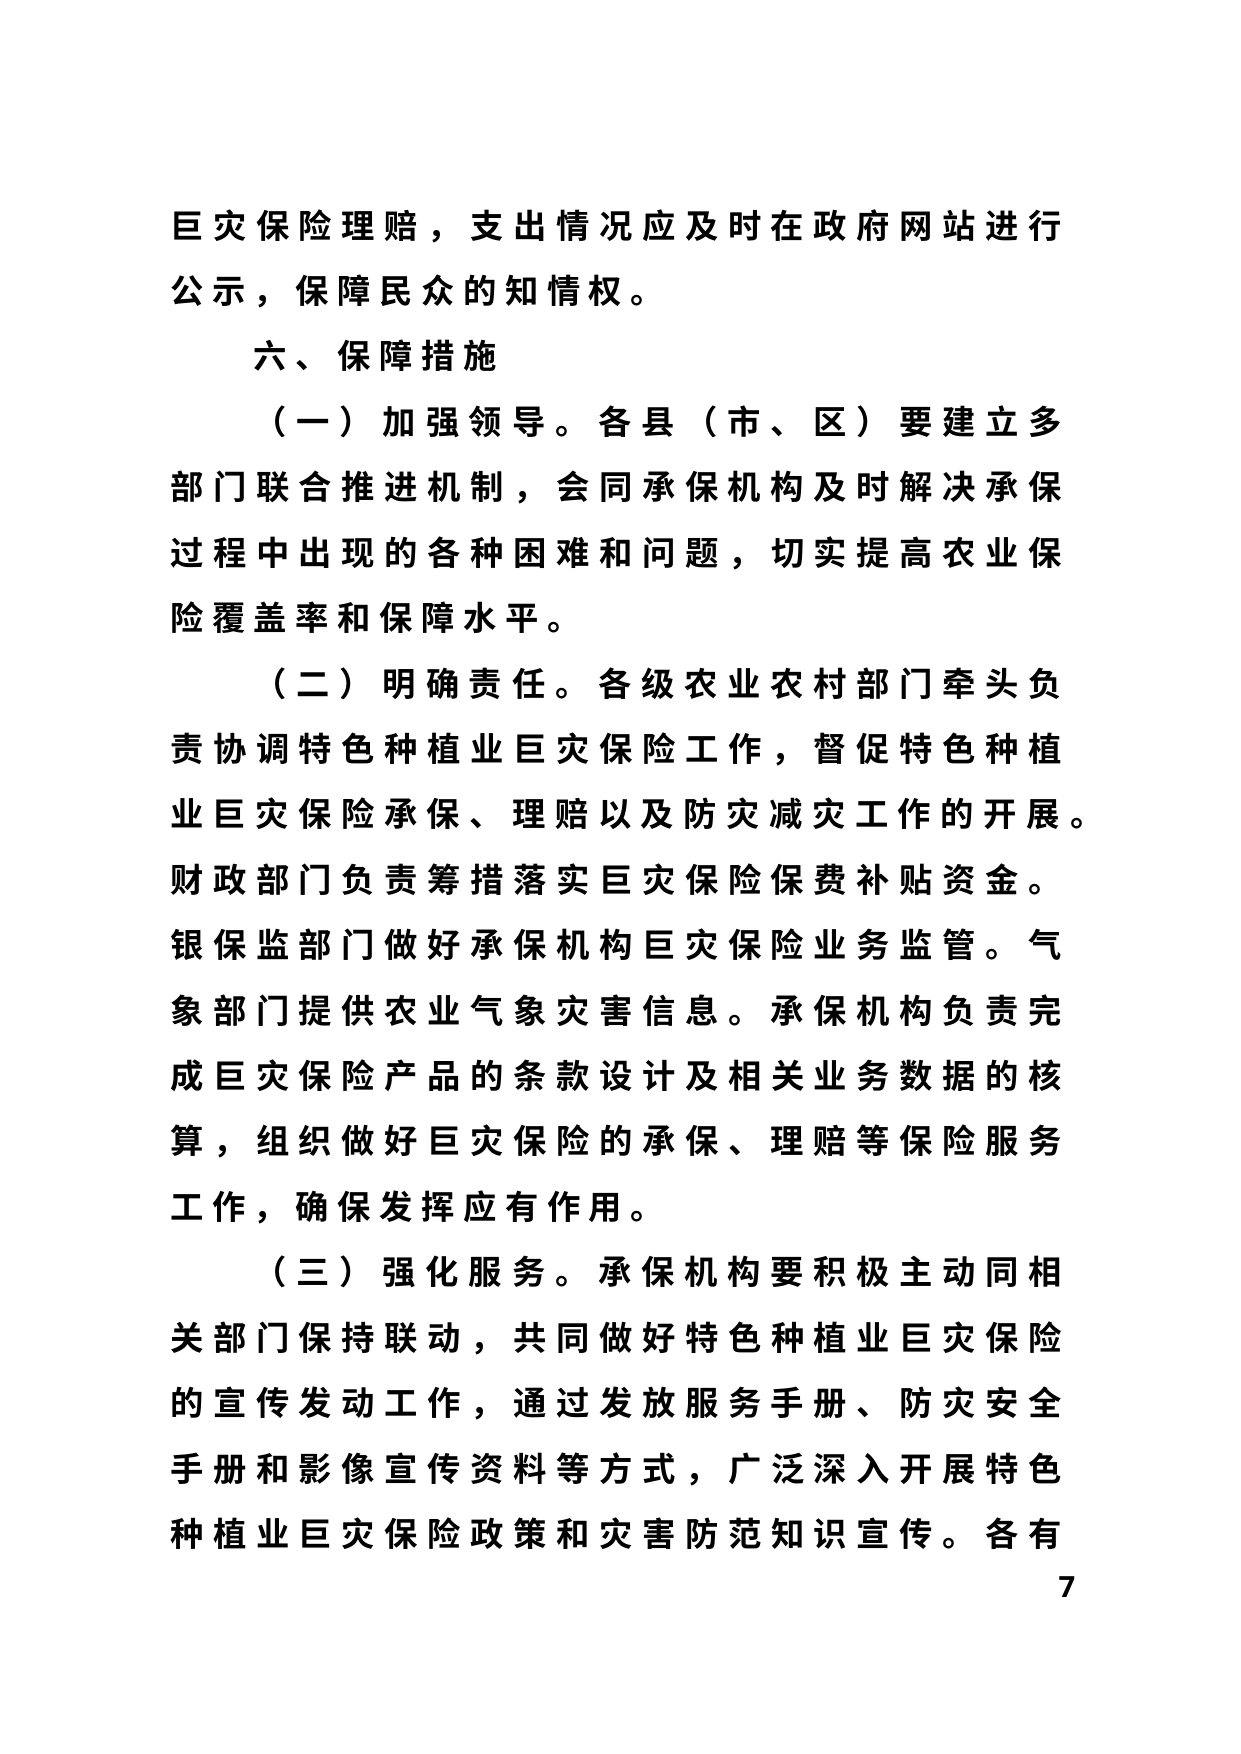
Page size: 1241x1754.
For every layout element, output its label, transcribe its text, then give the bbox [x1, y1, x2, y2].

text （一）加强领导。各县（市、区）要建立多部门联合推进机制，会同承保机构及时解决承保过程中出现的各种困难和问题，切实提高农业保险覆盖率和保障水平。 [170, 387, 1070, 649]
text 六、保障措施 [170, 322, 1070, 387]
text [170, 1237, 1070, 1564]
text （二）明确责任。各级农业农村部门牵头负责协调特色种植业巨灾保险工作，督促特色种植业巨灾保险承保、理赔以及防灾减灾工作的开展。财政部门负责筹措落实巨灾保险保费补贴资金。银保监部门做好承保机构巨灾保险业务监管。气象部门提供农业气象灾害信息。承保机构负责完成巨灾保险产品的条款设计及相关业务数据的核算，组织做好巨灾保险的承保、理赔等保险服务工作，确保发挥应有作用。 [170, 649, 1070, 1237]
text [170, 191, 1070, 322]
